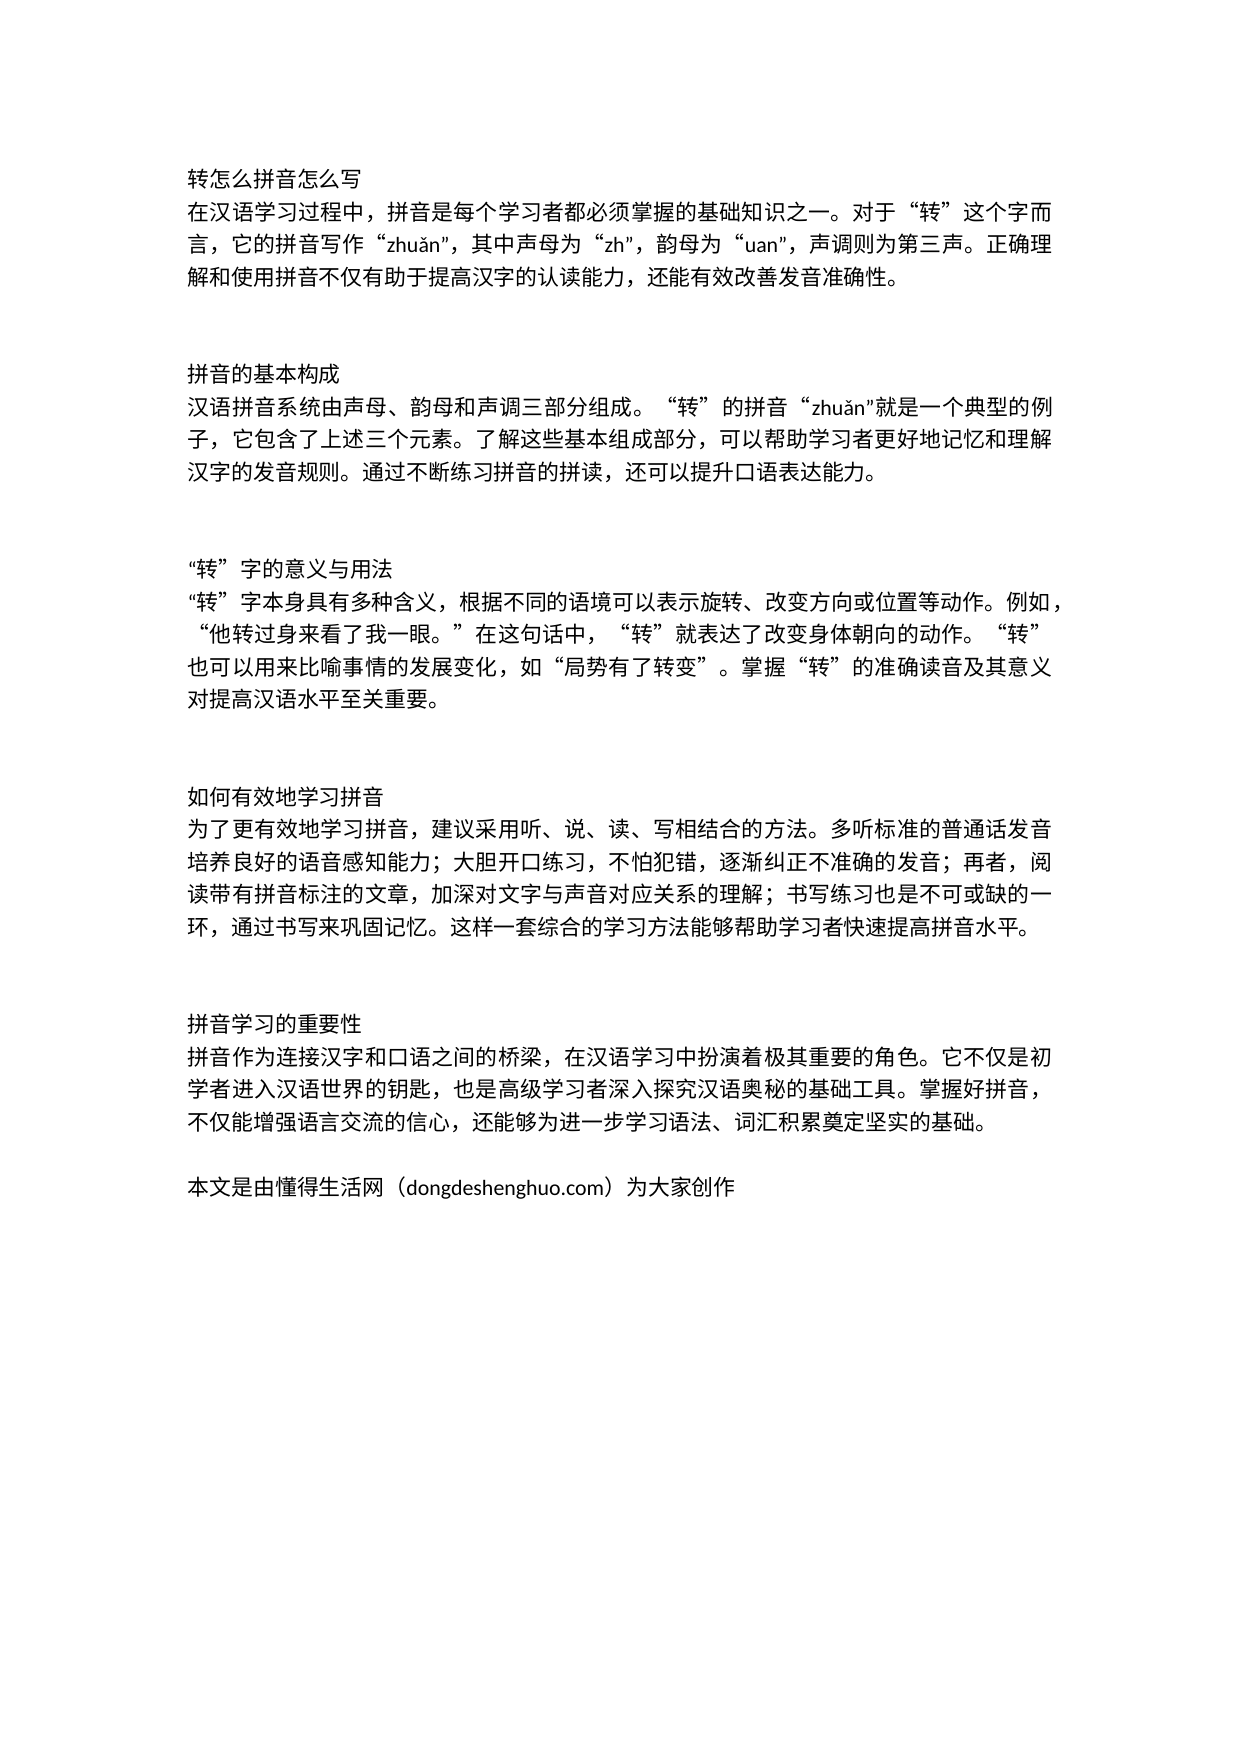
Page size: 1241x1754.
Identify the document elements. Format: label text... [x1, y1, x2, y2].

text 本文是由懂得生活网（dongdeshenghuo.com）为大家创作 [187, 1169, 1053, 1202]
text 在汉语学习过程中，拼音是每个学习者都必须掌握的基础知识之一。对于“转”这个字而言，它的拼音写作“zhuǎn”，其中声母为“zh”，韵母为“uan”，声调则为第三声。正确理解和使用拼音不仅有助于提高汉字的认读能力，还能有效改善发音准确性。 [187, 194, 1053, 292]
text 拼音作为连接汉字和口语之间的桥梁，在汉语学习中扮演着极其重要的角色。它不仅是初学者进入汉语世界的钥匙，也是高级学习者深入探究汉语奥秘的基础工具。掌握好拼音，不仅能增强语言交流的信心，还能够为进一步学习语法、词汇积累奠定坚实的基础。 [187, 1039, 1053, 1137]
text 汉语拼音系统由声母、韵母和声调三部分组成。“转”的拼音“zhuǎn”就是一个典型的例子，它包含了上述三个元素。了解这些基本组成部分，可以帮助学习者更好地记忆和理解汉字的发音规则。通过不断练习拼音的拼读，还可以提升口语表达能力。 [187, 389, 1053, 487]
text 为了更有效地学习拼音，建议采用听、说、读、写相结合的方法。多听标准的普通话发音，培养良好的语音感知能力；大胆开口练习，不怕犯错，逐渐纠正不准确的发音；再者，阅读带有拼音标注的文章，加深对文字与声音对应关系的理解；书写练习也是不可或缺的一环，通过书写来巩固记忆。这样一套综合的学习方法能够帮助学习者快速提高拼音水平。 [187, 812, 1053, 942]
text “转”字本身具有多种含义，根据不同的语境可以表示旋转、改变方向或位置等动作。例如，“他转过身来看了我一眼。”在这句话中，“转”就表达了改变身体朝向的动作。“转”也可以用来比喻事情的发展变化，如“局势有了转变”。掌握“转”的准确读音及其意义，对提高汉语水平至关重要。 [187, 584, 1053, 714]
text “转”字的意义与用法 [187, 552, 1053, 584]
text 拼音的基本构成 [187, 357, 1053, 389]
text 拼音学习的重要性 [187, 1007, 1053, 1039]
text 转怎么拼音怎么写 [187, 162, 1053, 194]
text 如何有效地学习拼音 [187, 779, 1053, 812]
